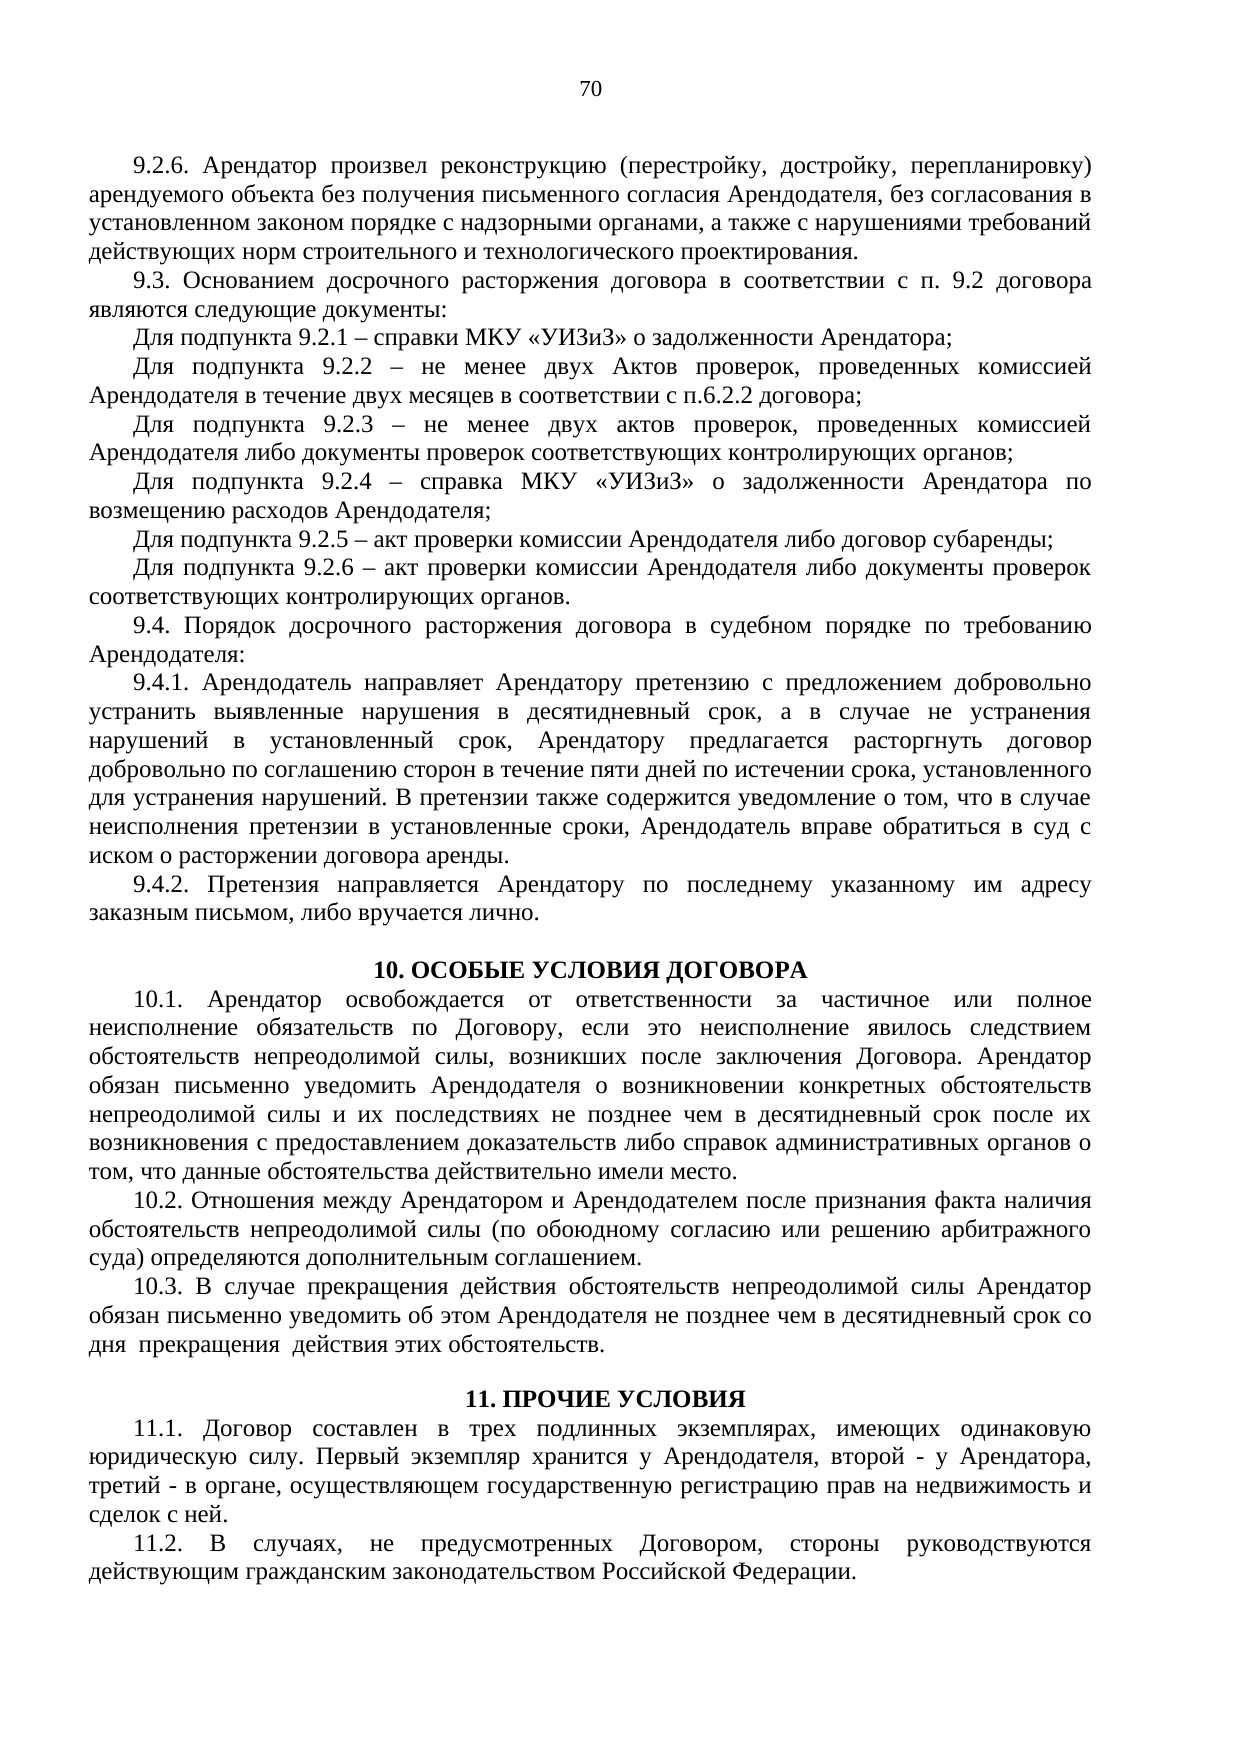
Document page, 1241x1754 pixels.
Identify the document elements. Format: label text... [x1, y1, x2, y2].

text 10. ОСОБЫЕ УСЛОВИЯ ДОГОВОРА [88, 955, 1092, 984]
text Для подпункта 9.2.1 – справки МКУ «УИЗиЗ» о задолженности Арендатора; [88, 322, 1092, 351]
text 10.3. В случае прекращения действия обстоятельств непреодолимой силы Арендатор обязан письменно уведомить об этом Арендодателя не позднее чем в десятидневный срок со дня прекращения действия этих обстоятельств. [88, 1271, 1092, 1357]
text Для подпункта 9.2.3 – не менее двух актов проверок, проведенных комиссией Арендодателя либо документы проверок соответствующих контролирующих органов; [88, 409, 1092, 466]
text Для подпункта 9.2.5 – акт проверки комиссии Арендодателя либо договор субаренды; [88, 524, 1092, 552]
text Для подпункта 9.2.2 – не менее двух Актов проверок, проведенных комиссией Арендодателя в течение двух месяцев в соответствии с п.6.2.2 договора; [88, 351, 1092, 409]
text Для подпункта 9.2.6 – акт проверки комиссии Арендодателя либо документы проверок соответствующих контролирующих органов. [88, 552, 1092, 610]
text Для подпункта 9.2.4 – справка МКУ «УИЗиЗ» о задолженности Арендатора по возмещению расходов Арендодателя; [88, 466, 1092, 524]
text 11.2. В случаях, не предусмотренных Договором, стороны руководствуются действующим гражданским законодательством Российской Федерации. [88, 1528, 1092, 1585]
text 10.1. Арендатор освобождается от ответственности за частичное или полное неисполнение обязательств по Договору, если это неисполнение явилось следствием обстоятельств непреодолимой силы, возникших после заключения Договора. Арендатор обязан письменно уведомить Арендодателя о возникновении конкретных обстоятельств непреодолимой силы и их последствиях не позднее чем в десятидневный срок после их возникновения с предоставлением доказательств либо справок административных органов о том, что данные обстоятельства действительно имели место. [88, 984, 1092, 1185]
text 9.3. Основанием досрочного расторжения договора в соответствии с п. 9.2 договора являются следующие документы: [88, 265, 1092, 322]
text 11.1. Договор составлен в трех подлинных экземплярах, имеющих одинаковую юридическую силу. Первый экземпляр хранится у Арендодателя, второй - у Арендатора, третий - в органе, осуществляющем государственную регистрацию прав на недвижимость и сделок с ней. [88, 1413, 1092, 1528]
text 11. ПРОЧИЕ УСЛОВИЯ [88, 1384, 1092, 1413]
text 9.2.6. Арендатор произвел реконструкцию (перестройку, достройку, перепланировку) арендуемого объекта без получения письменного согласия Арендодателя, без согласования в установленном законом порядке с надзорными органами, а также с нарушениями требований действующих норм строительного и технологического проектирования. [88, 150, 1092, 265]
text 9.4.1. Арендодатель направляет Арендатору претензию с предложением добровольно устранить выявленные нарушения в десятидневный срок, а в случае не устранения нарушений в установленный срок, Арендатору предлагается расторгнуть договор добровольно по соглашению сторон в течение пяти дней по истечении срока, установленного для устранения нарушений. В претензии также содержится уведомление о том, что в случае неисполнения претензии в установленные сроки, Арендодатель вправе обратиться в суд с иском о расторжении договора аренды. [88, 667, 1092, 869]
text 9.4.2. Претензия направляется Арендатору по последнему указанному им адресу заказным письмом, либо вручается лично. [88, 869, 1092, 926]
text 10.2. Отношения между Арендатором и Арендодателем после признания факта наличия обстоятельств непреодолимой силы (по обоюдному согласию или решению арбитражного суда) определяются дополнительным соглашением. [88, 1185, 1092, 1271]
text 9.4. Порядок досрочного расторжения договора в судебном порядке по требованию Арендодателя: [88, 610, 1092, 667]
